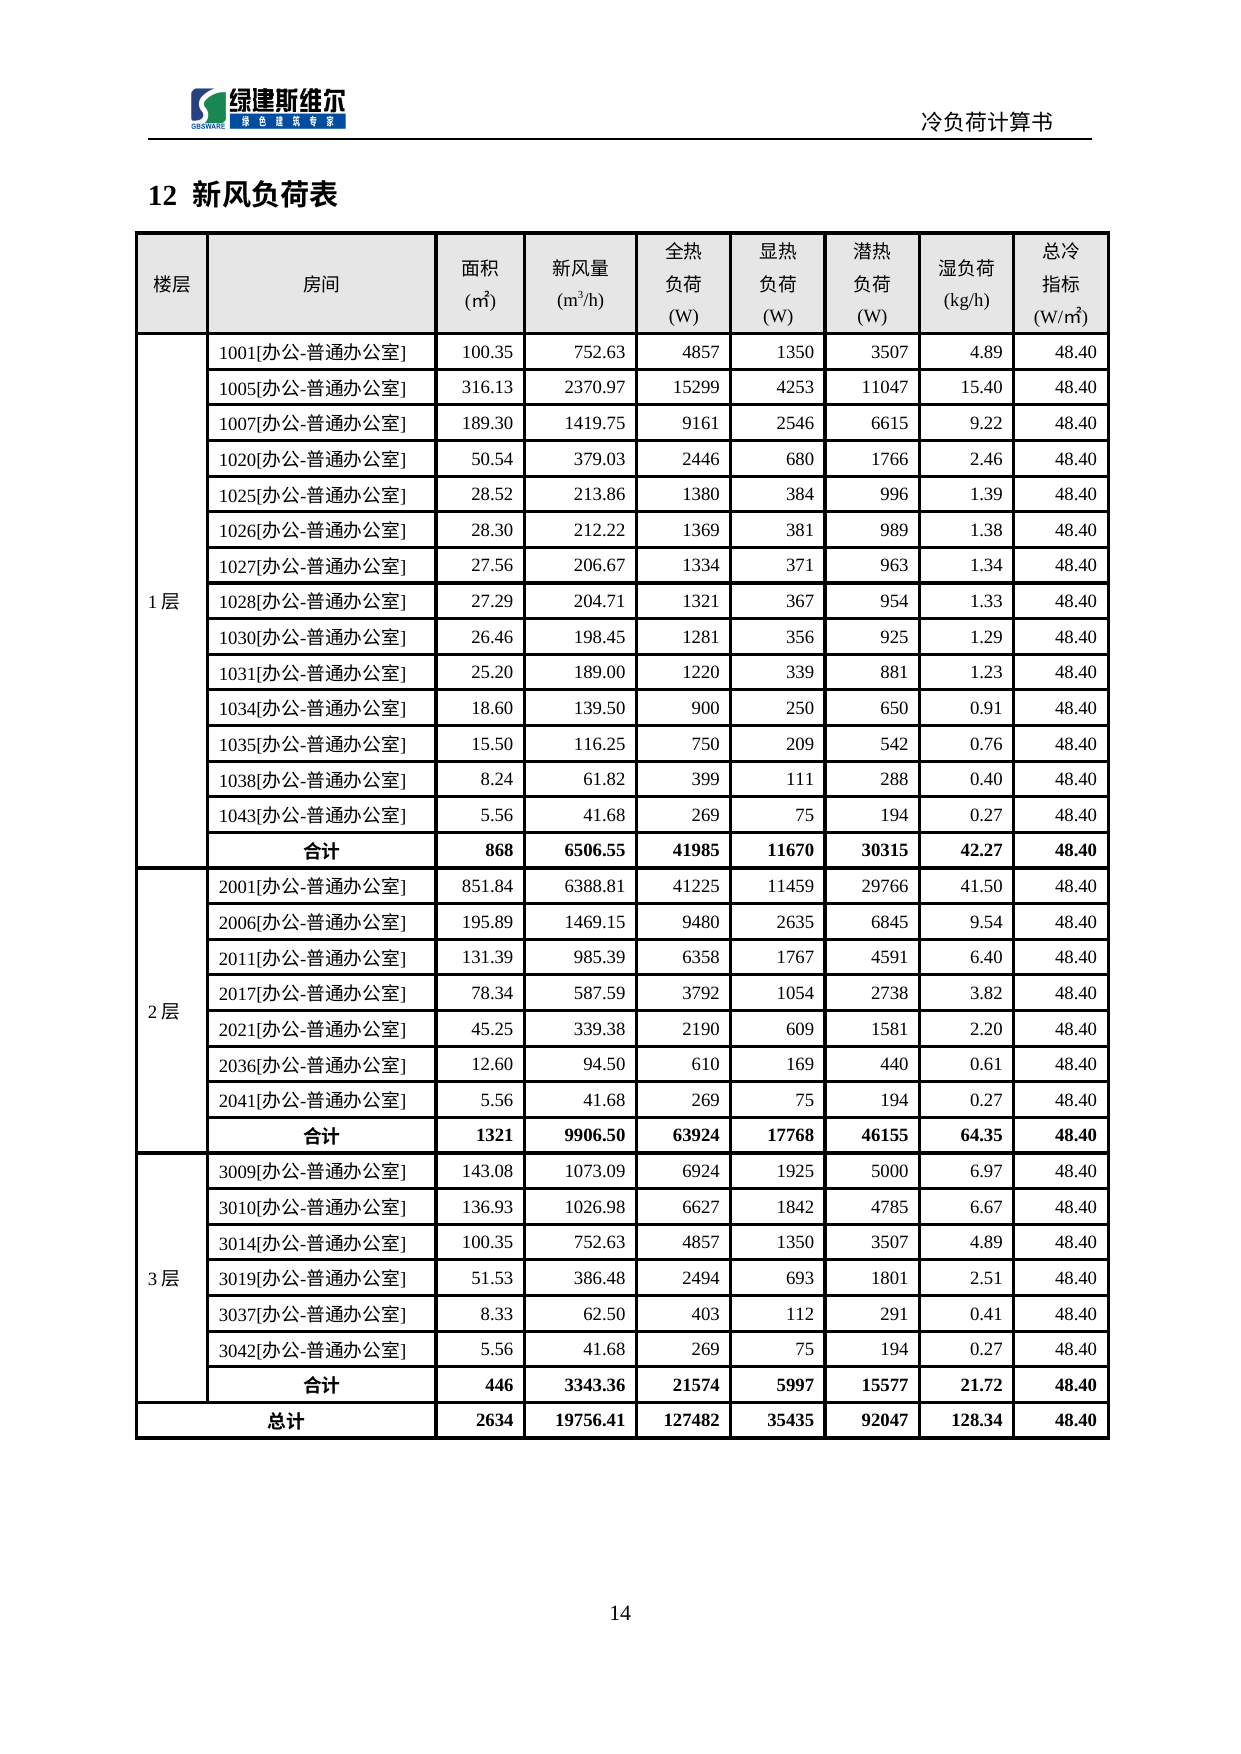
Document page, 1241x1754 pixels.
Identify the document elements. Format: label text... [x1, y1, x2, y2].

table_header 楼层 [138, 235, 206, 332]
table_cell 15299 [638, 371, 729, 403]
table_header 显热 负荷 (W) [732, 235, 823, 332]
table_cell 75 [732, 1083, 823, 1116]
table_cell 62.50 [526, 1297, 635, 1329]
table_cell 900 [638, 691, 729, 724]
table_cell 48.40 [1015, 1083, 1107, 1116]
table_cell 48.40 [1015, 798, 1107, 831]
table_cell 5.56 [438, 798, 523, 831]
table_cell 139.50 [526, 691, 635, 724]
table_cell 48.40 [1015, 1012, 1107, 1044]
table_cell 2041[办公-普通办公室] [209, 1083, 434, 1116]
table_cell 1001[办公-普通办公室] [209, 335, 434, 368]
table_cell 1020[办公-普通办公室] [209, 442, 434, 474]
table_cell 41225 [638, 870, 729, 902]
table_cell 48.40 [1015, 691, 1107, 724]
table_cell 750 [638, 727, 729, 759]
picture [187, 88, 347, 130]
table_header 总冷 指标 (W/㎡) [1015, 235, 1107, 332]
table_cell 46155 [827, 1119, 918, 1151]
table_cell 693 [732, 1261, 823, 1294]
table_cell 111 [732, 763, 823, 795]
table_cell 446 [438, 1368, 523, 1401]
table_cell 4591 [827, 941, 918, 973]
table_cell 30315 [827, 834, 918, 866]
table_cell 3009[办公-普通办公室] [209, 1155, 434, 1187]
table_cell 1766 [827, 442, 918, 474]
table_cell 27.29 [438, 585, 523, 617]
table_cell 17768 [732, 1119, 823, 1151]
table_cell 198.45 [526, 620, 635, 653]
table_header 潜热 负荷 (W) [827, 235, 918, 332]
table_cell 269 [638, 1333, 729, 1365]
table_cell 35435 [732, 1404, 823, 1436]
table_cell 6388.81 [526, 870, 635, 902]
table_cell 48.40 [1015, 905, 1107, 938]
table_cell 1层 [138, 335, 206, 866]
table_cell 250 [732, 691, 823, 724]
table_cell 587.59 [526, 976, 635, 1009]
table_cell 1.34 [921, 549, 1012, 581]
subtitle 新风负荷表 [148, 160, 1092, 225]
table_cell 3014[办公-普通办公室] [209, 1226, 434, 1258]
table_cell 609 [732, 1012, 823, 1044]
table_cell 6845 [827, 905, 918, 938]
table_cell 1.29 [921, 620, 1012, 653]
table_cell 116.25 [526, 727, 635, 759]
table_cell 48.40 [1015, 335, 1107, 368]
table_cell 1321 [438, 1119, 523, 1151]
table_cell 合计 [209, 834, 434, 866]
table_cell 9.54 [921, 905, 1012, 938]
table_header 面积 (㎡) [438, 235, 523, 332]
table_cell 1005[办公-普通办公室] [209, 371, 434, 403]
table_cell 0.40 [921, 763, 1012, 795]
table_cell 28.30 [438, 513, 523, 546]
table_cell 合计 [209, 1368, 434, 1401]
table_cell 206.67 [526, 549, 635, 581]
table_cell 1.38 [921, 513, 1012, 546]
table_cell 48.40 [1015, 1404, 1107, 1436]
table_cell 189.00 [526, 656, 635, 688]
table_cell 50.54 [438, 442, 523, 474]
table_cell 0.91 [921, 691, 1012, 724]
table_cell 51.53 [438, 1261, 523, 1294]
table_cell 42.27 [921, 834, 1012, 866]
table_cell 4.89 [921, 335, 1012, 368]
table_cell 48.40 [1015, 513, 1107, 546]
table_cell 752.63 [526, 1226, 635, 1258]
table_cell 28.52 [438, 478, 523, 510]
table_cell 48.40 [1015, 1226, 1107, 1258]
table_cell 542 [827, 727, 918, 759]
table_cell 64.35 [921, 1119, 1012, 1151]
table_cell 1369 [638, 513, 729, 546]
table_cell 169 [732, 1048, 823, 1080]
table_cell 11670 [732, 834, 823, 866]
table_cell 291 [827, 1297, 918, 1329]
table_cell 6.67 [921, 1190, 1012, 1223]
table_cell 3792 [638, 976, 729, 1009]
table_cell 0.61 [921, 1048, 1012, 1080]
table_cell 440 [827, 1048, 918, 1080]
table_cell 2017[办公-普通办公室] [209, 976, 434, 1009]
table_cell 2738 [827, 976, 918, 1009]
table_cell 2021[办公-普通办公室] [209, 1012, 434, 1044]
table_cell 1581 [827, 1012, 918, 1044]
table_cell 合计 [209, 1119, 434, 1151]
table_cell 1.23 [921, 656, 1012, 688]
table_cell 2.51 [921, 1261, 1012, 1294]
table_cell 2190 [638, 1012, 729, 1044]
table_cell 399 [638, 763, 729, 795]
table_cell 25.20 [438, 656, 523, 688]
table_cell 0.27 [921, 798, 1012, 831]
table_cell 316.13 [438, 371, 523, 403]
table_cell 4857 [638, 1226, 729, 1258]
table_cell 3042[办公-普通办公室] [209, 1333, 434, 1365]
table_cell 1038[办公-普通办公室] [209, 763, 434, 795]
table_cell 143.08 [438, 1155, 523, 1187]
table_cell 1.39 [921, 478, 1012, 510]
table_cell 2635 [732, 905, 823, 938]
table_cell 3010[办公-普通办公室] [209, 1190, 434, 1223]
table_header 房间 [209, 235, 434, 332]
table_cell 11459 [732, 870, 823, 902]
table_cell 26.46 [438, 620, 523, 653]
table_cell 2634 [438, 1404, 523, 1436]
table_cell 379.03 [526, 442, 635, 474]
table_cell 48.40 [1015, 941, 1107, 973]
table_cell 0.27 [921, 1333, 1012, 1365]
table_cell 41985 [638, 834, 729, 866]
table_cell 339.38 [526, 1012, 635, 1044]
table_cell 650 [827, 691, 918, 724]
table_cell 204.71 [526, 585, 635, 617]
table_cell 15.40 [921, 371, 1012, 403]
table_cell 3343.36 [526, 1368, 635, 1401]
table_cell 925 [827, 620, 918, 653]
table_cell 386.48 [526, 1261, 635, 1294]
table_cell 269 [638, 1083, 729, 1116]
table_cell 78.34 [438, 976, 523, 1009]
table_cell 48.40 [1015, 1155, 1107, 1187]
table_cell 41.68 [526, 1083, 635, 1116]
table_cell 94.50 [526, 1048, 635, 1080]
table_cell 1380 [638, 478, 729, 510]
table_cell 1026.98 [526, 1190, 635, 1223]
table_cell 48.40 [1015, 549, 1107, 581]
table_cell 2446 [638, 442, 729, 474]
table_cell 100.35 [438, 335, 523, 368]
table_cell 48.40 [1015, 1190, 1107, 1223]
table_cell 9161 [638, 406, 729, 439]
table_cell 61.82 [526, 763, 635, 795]
table_cell 1350 [732, 1226, 823, 1258]
table_cell 48.40 [1015, 656, 1107, 688]
table_cell 48.40 [1015, 1333, 1107, 1365]
table_cell 5000 [827, 1155, 918, 1187]
table_cell 0.41 [921, 1297, 1012, 1329]
table_cell 6506.55 [526, 834, 635, 866]
table_cell 194 [827, 1333, 918, 1365]
table_cell 2011[办公-普通办公室] [209, 941, 434, 973]
table_cell 48.40 [1015, 763, 1107, 795]
table_cell 3.82 [921, 976, 1012, 1009]
table_cell 2层 [138, 870, 206, 1151]
table_cell 610 [638, 1048, 729, 1080]
table_cell 5.56 [438, 1333, 523, 1365]
table_cell 1054 [732, 976, 823, 1009]
table_cell 48.40 [1015, 834, 1107, 866]
table_cell 48.40 [1015, 727, 1107, 759]
table_cell 2036[办公-普通办公室] [209, 1048, 434, 1080]
table_cell 75 [732, 798, 823, 831]
table_cell 41.68 [526, 1333, 635, 1365]
table_cell 6924 [638, 1155, 729, 1187]
table_cell 4253 [732, 371, 823, 403]
table_cell 48.40 [1015, 406, 1107, 439]
table_cell 6.97 [921, 1155, 1012, 1187]
table_cell 2006[办公-普通办公室] [209, 905, 434, 938]
table_cell 1025[办公-普通办公室] [209, 478, 434, 510]
table_cell 75 [732, 1333, 823, 1365]
table_cell 3507 [827, 335, 918, 368]
table_cell 128.34 [921, 1404, 1012, 1436]
table_cell 48.40 [1015, 478, 1107, 510]
table_cell 2.20 [921, 1012, 1012, 1044]
table_cell 1031[办公-普通办公室] [209, 656, 434, 688]
table_cell 851.84 [438, 870, 523, 902]
table_cell 1028[办公-普通办公室] [209, 585, 434, 617]
table_cell 2370.97 [526, 371, 635, 403]
table_cell 4.89 [921, 1226, 1012, 1258]
table_cell 1035[办公-普通办公室] [209, 727, 434, 759]
table_cell 48.40 [1015, 585, 1107, 617]
table_cell 1043[办公-普通办公室] [209, 798, 434, 831]
table_cell 9.22 [921, 406, 1012, 439]
table_cell 92047 [827, 1404, 918, 1436]
table_cell 1073.09 [526, 1155, 635, 1187]
table_cell 41.50 [921, 870, 1012, 902]
table_cell 381 [732, 513, 823, 546]
table_cell 48.40 [1015, 1297, 1107, 1329]
table_cell 367 [732, 585, 823, 617]
table_cell 4857 [638, 335, 729, 368]
table_cell 1034[办公-普通办公室] [209, 691, 434, 724]
table_cell 2001[办公-普通办公室] [209, 870, 434, 902]
table_cell 15.50 [438, 727, 523, 759]
table_cell 18.60 [438, 691, 523, 724]
table_cell 1007[办公-普通办公室] [209, 406, 434, 439]
table_cell 1842 [732, 1190, 823, 1223]
table_cell 195.89 [438, 905, 523, 938]
table_cell 48.40 [1015, 1048, 1107, 1080]
table_cell 371 [732, 549, 823, 581]
table_cell 680 [732, 442, 823, 474]
table_cell 112 [732, 1297, 823, 1329]
table_cell 11047 [827, 371, 918, 403]
table_cell 48.40 [1015, 976, 1107, 1009]
table_cell 339 [732, 656, 823, 688]
table_cell 868 [438, 834, 523, 866]
table_cell 881 [827, 656, 918, 688]
table_cell 356 [732, 620, 823, 653]
table_cell 403 [638, 1297, 729, 1329]
table_cell 48.40 [1015, 1119, 1107, 1151]
table_cell 0.27 [921, 1083, 1012, 1116]
table_cell 5997 [732, 1368, 823, 1401]
table_cell 269 [638, 798, 729, 831]
table_cell 1.33 [921, 585, 1012, 617]
table_cell 6.40 [921, 941, 1012, 973]
table_cell 2546 [732, 406, 823, 439]
table_cell 3037[办公-普通办公室] [209, 1297, 434, 1329]
table_cell 2.46 [921, 442, 1012, 474]
table_cell 48.40 [1015, 1368, 1107, 1401]
table_cell 1027[办公-普通办公室] [209, 549, 434, 581]
table_header 湿负荷 (kg/h) [921, 235, 1012, 332]
table_cell 48.40 [1015, 371, 1107, 403]
table_cell 4785 [827, 1190, 918, 1223]
table_header 新风量 (m3/h) [526, 235, 635, 332]
table_cell 1767 [732, 941, 823, 973]
table_cell 989 [827, 513, 918, 546]
table_cell 6615 [827, 406, 918, 439]
table_cell 212.22 [526, 513, 635, 546]
table_cell 127482 [638, 1404, 729, 1436]
table_cell 8.33 [438, 1297, 523, 1329]
table_cell 1026[办公-普通办公室] [209, 513, 434, 546]
table_cell 41.68 [526, 798, 635, 831]
table_cell 48.40 [1015, 442, 1107, 474]
table_cell 189.30 [438, 406, 523, 439]
table_cell 1469.15 [526, 905, 635, 938]
table_cell 996 [827, 478, 918, 510]
table_cell 1925 [732, 1155, 823, 1187]
table_cell 2494 [638, 1261, 729, 1294]
table_cell 9480 [638, 905, 729, 938]
table_cell 6627 [638, 1190, 729, 1223]
table_cell 1281 [638, 620, 729, 653]
table_header 全热 负荷 (W) [638, 235, 729, 332]
table_cell 3019[办公-普通办公室] [209, 1261, 434, 1294]
table_cell 194 [827, 1083, 918, 1116]
table_cell 136.93 [438, 1190, 523, 1223]
table_cell 1801 [827, 1261, 918, 1294]
table_cell 1419.75 [526, 406, 635, 439]
table_cell 15577 [827, 1368, 918, 1401]
table_cell 3507 [827, 1226, 918, 1258]
table_cell 213.86 [526, 478, 635, 510]
table_cell 8.24 [438, 763, 523, 795]
table_cell 1350 [732, 335, 823, 368]
table_cell 963 [827, 549, 918, 581]
table_cell 1030[办公-普通办公室] [209, 620, 434, 653]
table_cell 29766 [827, 870, 918, 902]
table_cell 21574 [638, 1368, 729, 1401]
table_cell 12.60 [438, 1048, 523, 1080]
table_cell 48.40 [1015, 870, 1107, 902]
table_cell 19756.41 [526, 1404, 635, 1436]
table_cell 45.25 [438, 1012, 523, 1044]
table_cell 209 [732, 727, 823, 759]
table_cell 194 [827, 798, 918, 831]
table_cell 752.63 [526, 335, 635, 368]
table_cell 5.56 [438, 1083, 523, 1116]
table_cell 954 [827, 585, 918, 617]
table_cell 0.76 [921, 727, 1012, 759]
table_cell 3层 [138, 1155, 206, 1401]
table_cell 48.40 [1015, 1261, 1107, 1294]
table_cell 27.56 [438, 549, 523, 581]
table_cell 6358 [638, 941, 729, 973]
table_cell 100.35 [438, 1226, 523, 1258]
table_cell 48.40 [1015, 620, 1107, 653]
table_cell 131.39 [438, 941, 523, 973]
table_cell 384 [732, 478, 823, 510]
table_cell 总计 [138, 1404, 434, 1436]
table_cell 63924 [638, 1119, 729, 1151]
table_cell 9906.50 [526, 1119, 635, 1151]
table_cell 21.72 [921, 1368, 1012, 1401]
table_cell 1334 [638, 549, 729, 581]
table_cell 1321 [638, 585, 729, 617]
table_cell 1220 [638, 656, 729, 688]
table_cell 288 [827, 763, 918, 795]
table_cell 985.39 [526, 941, 635, 973]
